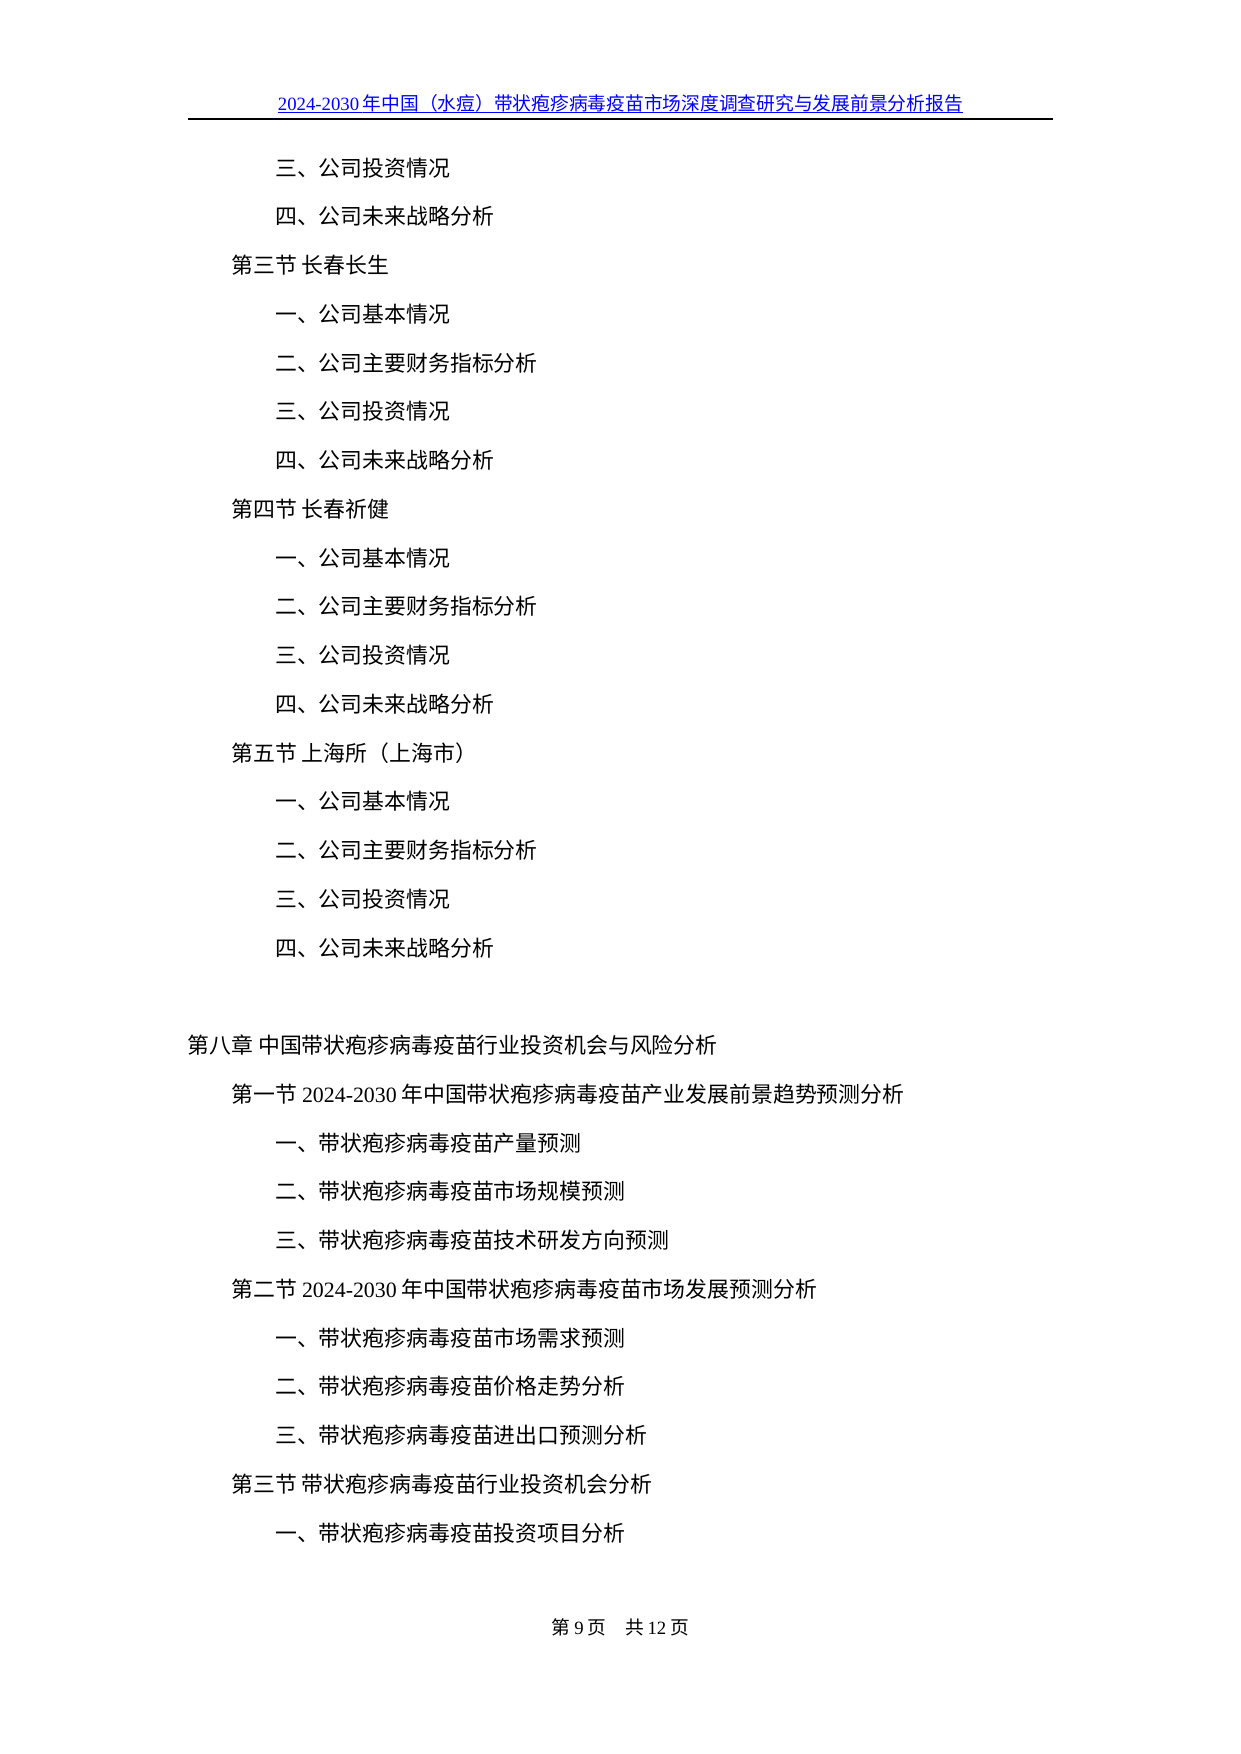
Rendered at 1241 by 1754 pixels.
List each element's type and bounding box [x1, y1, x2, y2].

text [187, 150, 1053, 1548]
